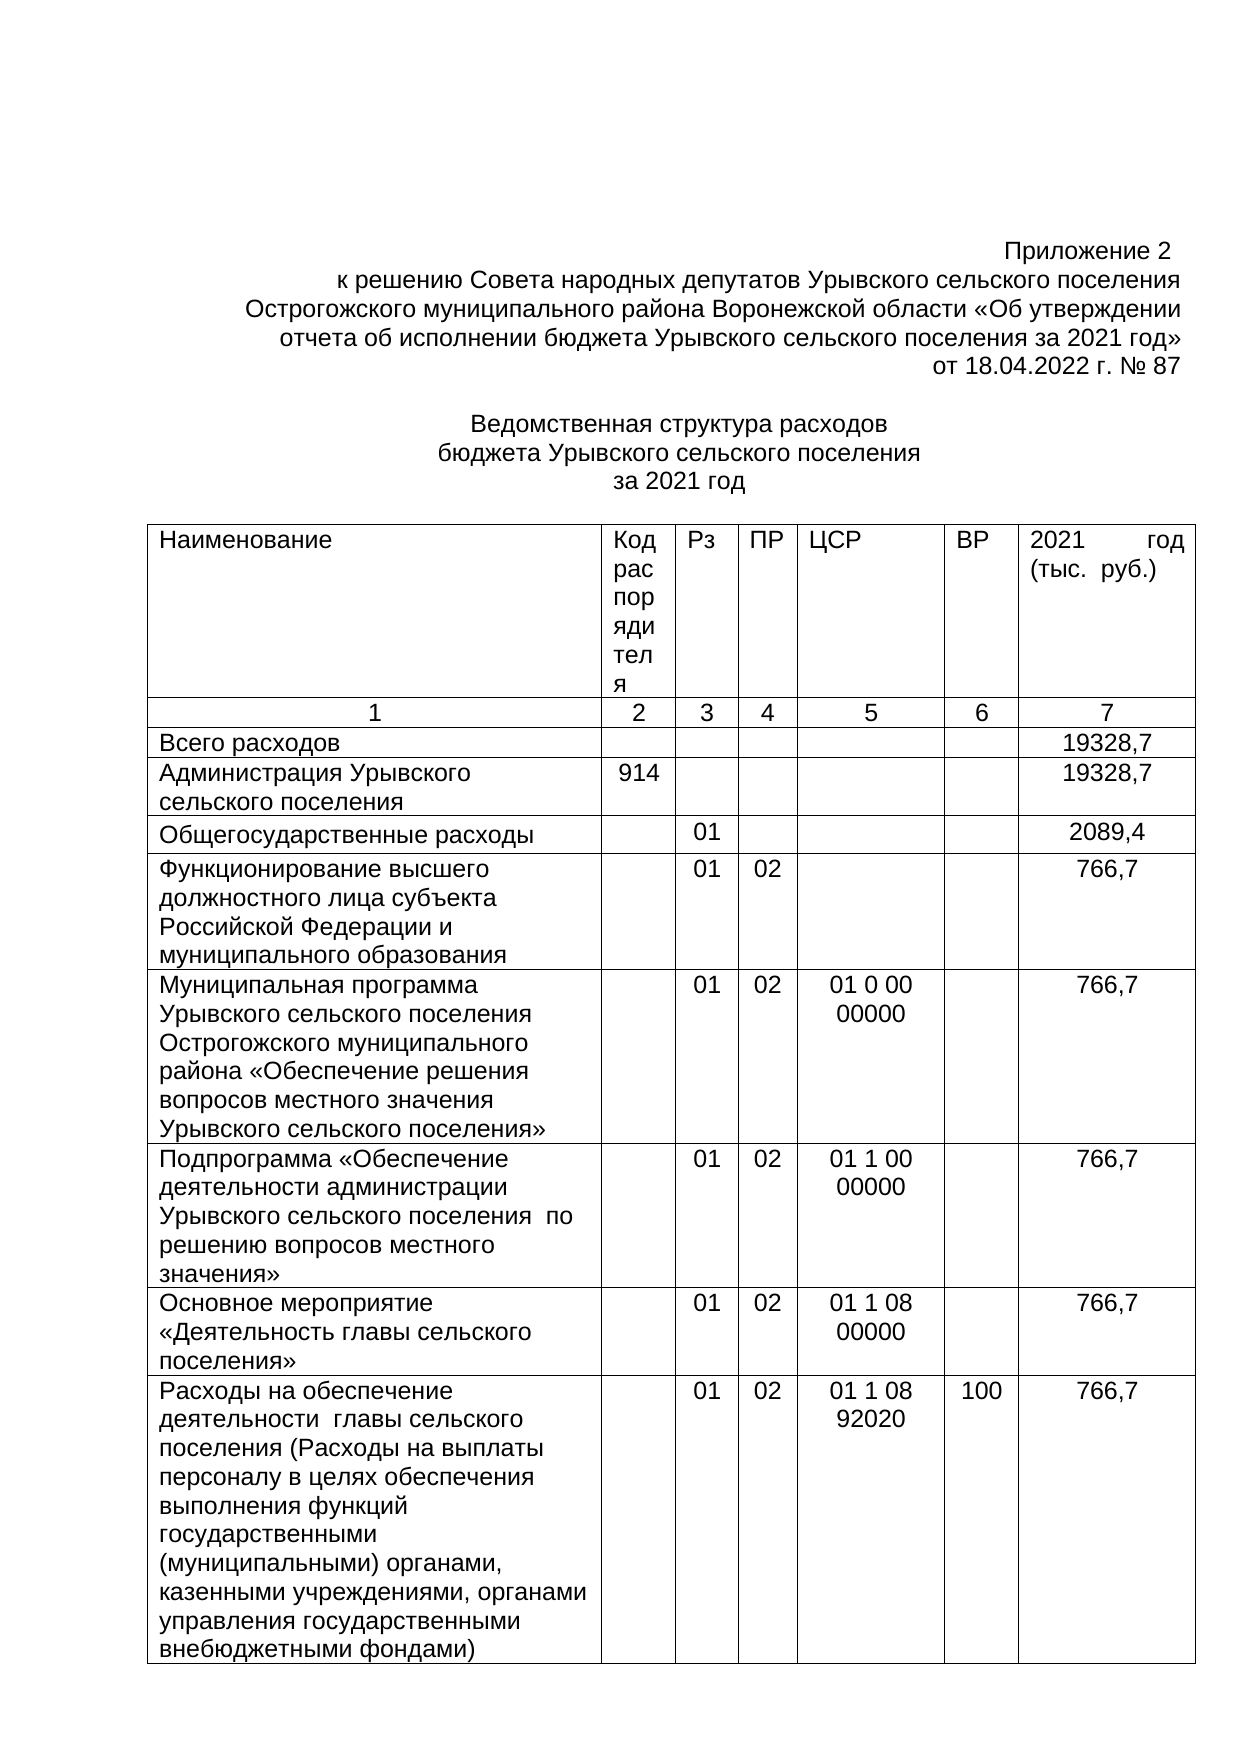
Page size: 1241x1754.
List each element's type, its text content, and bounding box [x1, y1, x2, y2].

table_header Наименование [148, 525, 601, 697]
text от 18.04.2022 г. № 87 [177, 351, 1181, 380]
table_cell 19328,7 [1019, 758, 1195, 815]
table_cell [798, 758, 944, 815]
table_cell Администрация Урывского сельского поселения [148, 758, 601, 815]
table_header ЦСР [798, 525, 944, 697]
table_header 2021 год (тыс. руб.) [1019, 525, 1195, 697]
table_cell 6 [945, 698, 1018, 727]
table_cell [602, 816, 675, 853]
table_cell 01 1 08 00000 [798, 1288, 944, 1374]
table_cell 19328,7 [1019, 728, 1195, 757]
text к решению Совета народных депутатов Урывского сельского поселения Острогожского муниципального района Воронежской области «Об утверждении отчета об исполнении бюджета Урывского сельского поселения за 2021 год» [177, 265, 1181, 351]
table_cell Общегосударственные расходы [148, 816, 601, 853]
table_cell 01 [676, 854, 738, 969]
table_cell [945, 970, 1018, 1142]
table_cell 914 [602, 758, 675, 815]
table_cell 4 [739, 698, 797, 727]
table_cell [602, 1288, 675, 1374]
table_cell 7 [1019, 698, 1195, 727]
table_cell Функционирование высшего должностного лица субъекта Российской Федерации и муниципального образования [148, 854, 601, 969]
text Приложение 2 [177, 236, 1181, 265]
table_header ПР [739, 525, 797, 697]
table_cell [945, 1288, 1018, 1374]
table_cell [798, 854, 944, 969]
text за 2021 год [177, 466, 1181, 495]
table_cell 01 0 00 00000 [798, 970, 944, 1142]
table_cell 01 [676, 1376, 738, 1663]
table_cell 766,7 [1019, 854, 1195, 969]
table_cell 01 [676, 1288, 738, 1374]
table_cell 01 [676, 1144, 738, 1287]
table_cell [602, 1376, 675, 1663]
table_cell 1 [148, 698, 601, 727]
table_cell 01 1 08 92020 [798, 1376, 944, 1663]
table_cell 3 [676, 698, 738, 727]
table_cell [676, 758, 738, 815]
table_cell [602, 728, 675, 757]
table_header Код распорядителя [602, 525, 675, 697]
table_cell 02 [739, 1144, 797, 1287]
table_cell [945, 758, 1018, 815]
text Ведомственная структура расходов [177, 409, 1181, 437]
table_cell Муниципальная программа Урывского сельского поселения Острогожского муниципального района «Обеспечение решения вопросов местного значения Урывского сельского поселения» [148, 970, 601, 1142]
table_cell [945, 728, 1018, 757]
text бюджета Урывского сельского поселения [177, 437, 1181, 466]
table_cell 766,7 [1019, 1288, 1195, 1374]
table_cell 02 [739, 854, 797, 969]
table_cell [602, 970, 675, 1142]
table_cell Подпрограмма «Обеспечение деятельности администрации Урывского сельского поселения по решению вопросов местного значения» [148, 1144, 601, 1287]
table_cell [739, 816, 797, 853]
table_cell [602, 854, 675, 969]
table_cell [739, 728, 797, 757]
table_cell 01 [676, 816, 738, 853]
table_cell 766,7 [1019, 970, 1195, 1142]
table_cell [739, 758, 797, 815]
table_cell 02 [739, 1288, 797, 1374]
table_cell 01 [676, 970, 738, 1142]
table_cell 2089,4 [1019, 816, 1195, 853]
table_cell [945, 1144, 1018, 1287]
table_cell Всего расходов [148, 728, 601, 757]
table_cell 100 [945, 1376, 1018, 1663]
table_cell 02 [739, 970, 797, 1142]
table_cell 01 1 00 00000 [798, 1144, 944, 1287]
table_cell 766,7 [1019, 1376, 1195, 1663]
table_cell [602, 1144, 675, 1287]
table_cell 5 [798, 698, 944, 727]
table_cell [798, 728, 944, 757]
table_cell [945, 816, 1018, 853]
table_cell [945, 854, 1018, 969]
table_cell [798, 816, 944, 853]
table_header Рз [676, 525, 738, 697]
table_cell Основное мероприятие «Деятельность главы сельского поселения» [148, 1288, 601, 1374]
table_cell 766,7 [1019, 1144, 1195, 1287]
table_header ВР [945, 525, 1018, 697]
table_cell 2 [602, 698, 675, 727]
table_cell Расходы на обеспечение деятельности главы сельского поселения (Расходы на выплаты персоналу в целях обеспечения выполнения функций государственными (муниципальными) органами, казенными учреждениями, органами управления государственными внебюджетными фондами) [148, 1376, 601, 1663]
table_cell 02 [739, 1376, 797, 1663]
table_cell [676, 728, 738, 757]
